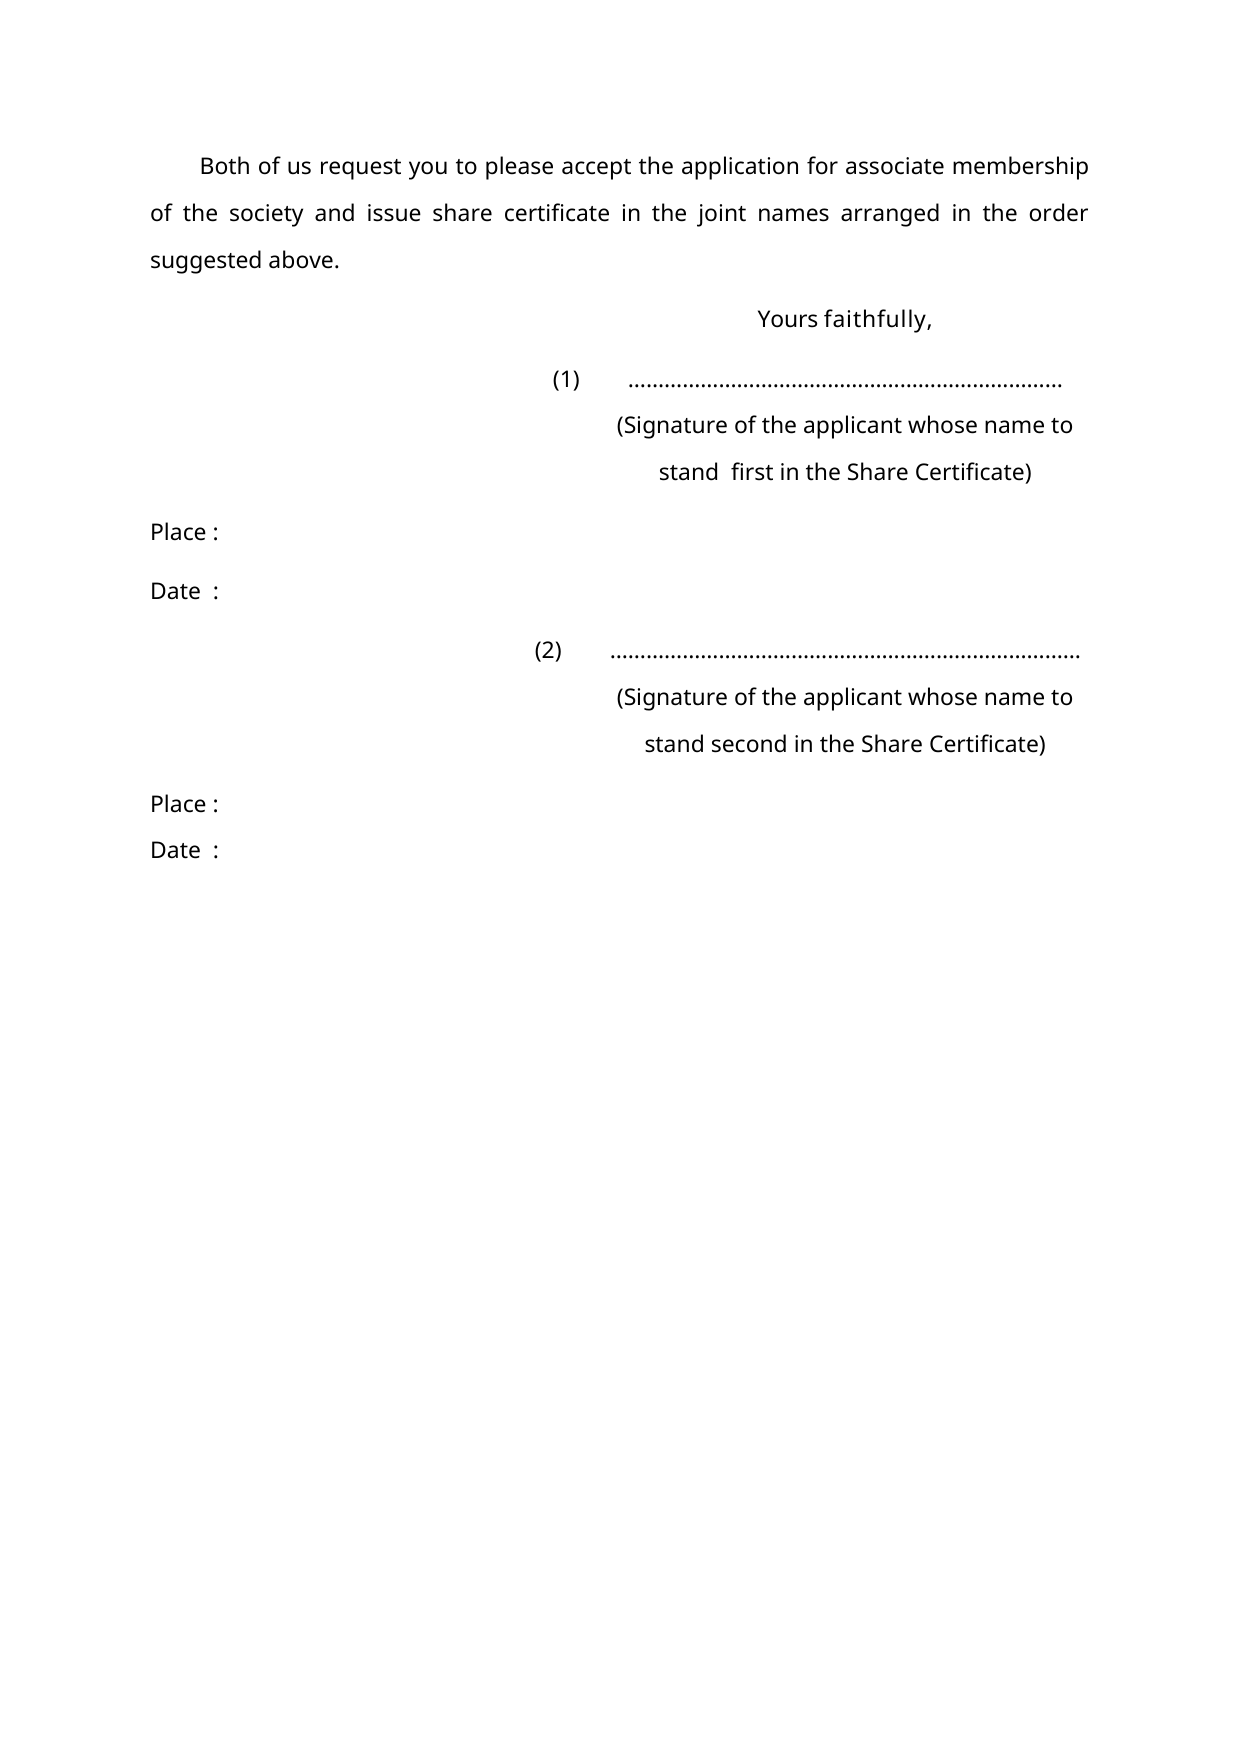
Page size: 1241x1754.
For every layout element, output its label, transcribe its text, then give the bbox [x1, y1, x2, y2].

text Date : [150, 575, 1090, 606]
text Place : Date : [150, 787, 1090, 866]
list (Signature of the applicant whose name to stand first in the Share Certificate) [600, 409, 1090, 487]
list (Signature of the applicant whose name to stand second in the Share Certificate) [600, 681, 1090, 759]
text Yours faithfully, [525, 303, 1090, 334]
text Both of us request you to please accept the application for associate membership of the society and issue share certificate in the joint names arranged in the order suggested above. [150, 150, 1090, 275]
list …………………………………………………………………… [525, 634, 1090, 666]
text Place : [150, 516, 1090, 547]
list ……………………………………………………………… [525, 362, 1090, 394]
